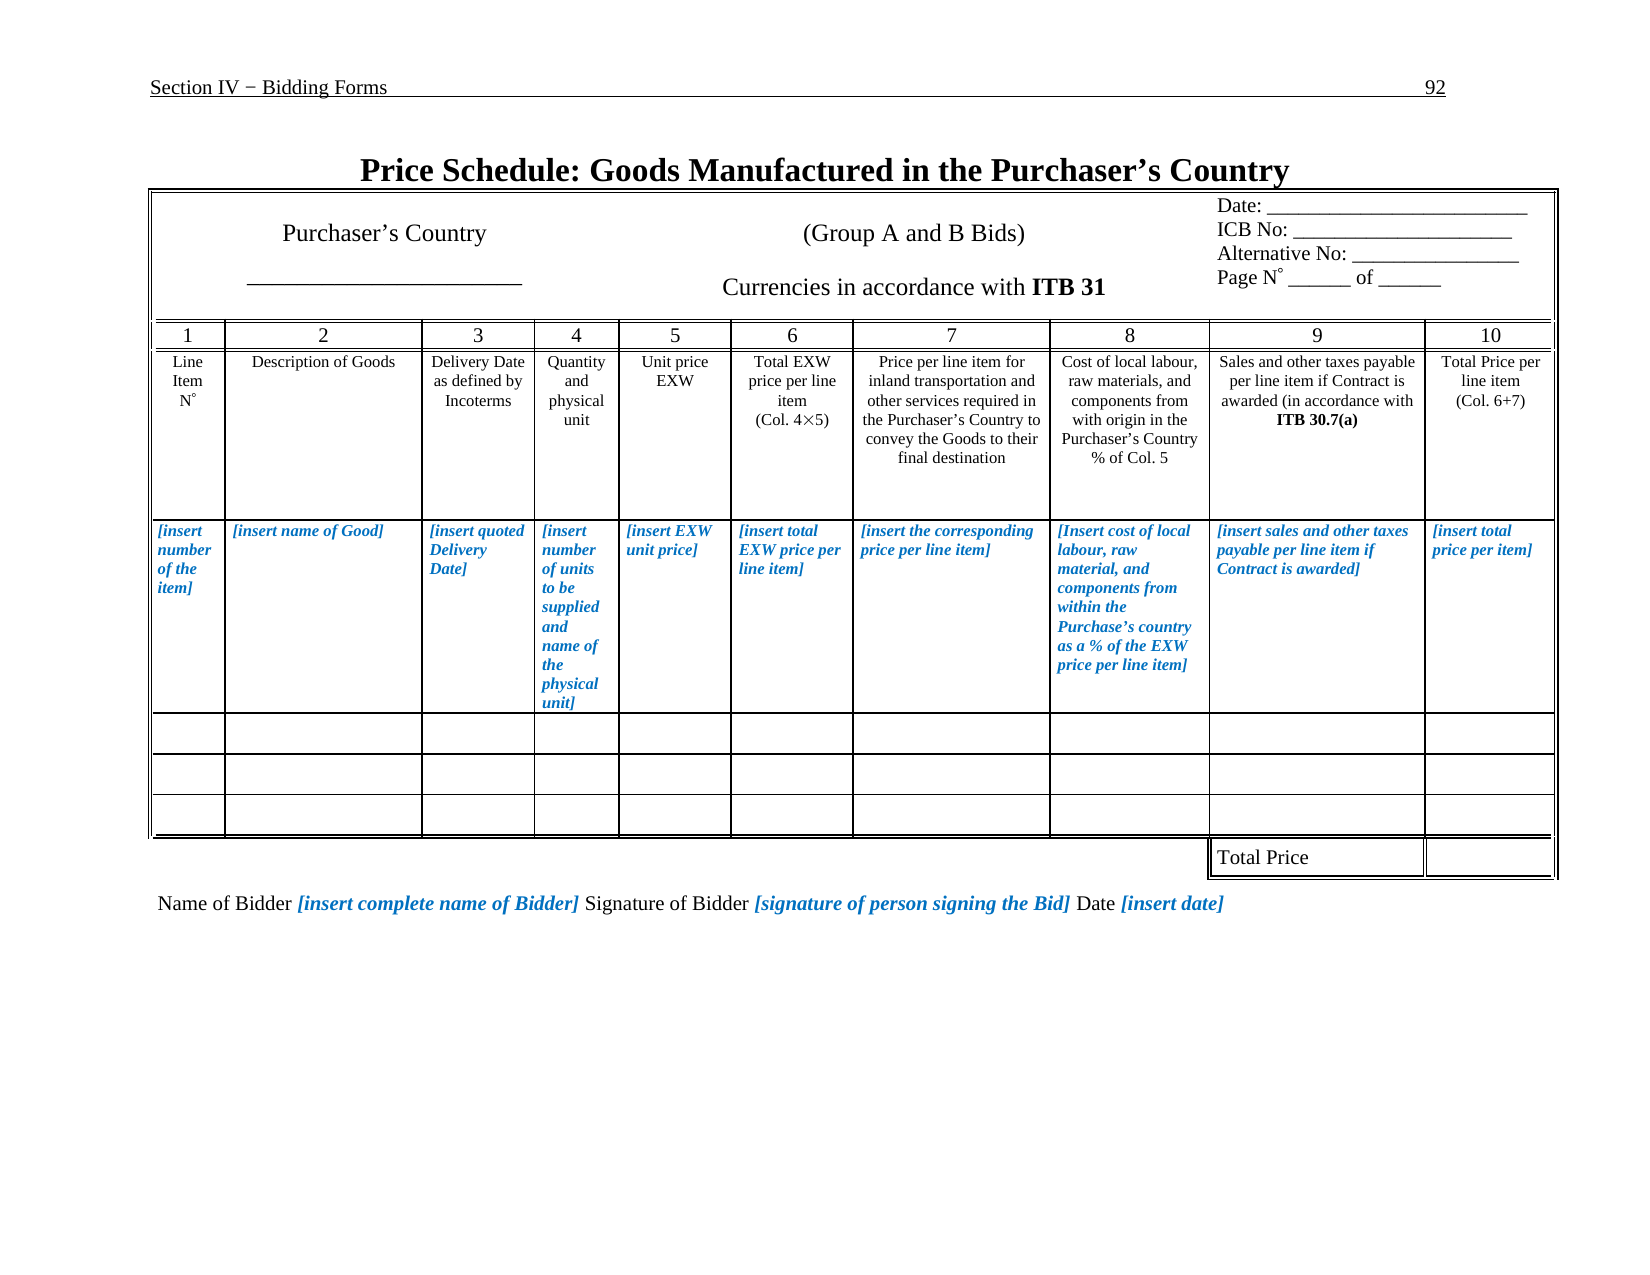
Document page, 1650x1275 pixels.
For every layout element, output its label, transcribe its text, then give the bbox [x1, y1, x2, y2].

table_cell [1210, 755, 1424, 793]
table_cell [732, 714, 852, 753]
table_cell 8 [1051, 323, 1209, 347]
table_cell [insert number of units to be supplied and name of the physical unit] [535, 521, 618, 712]
table_cell [1210, 795, 1424, 834]
table_cell [226, 714, 421, 753]
table_cell [854, 795, 1049, 834]
table_cell [535, 755, 618, 793]
table_cell Name of Bidder [insert complete name of Bidder] Signature of Bidder [signature of person signing the Bid] Date [insert date] [150, 875, 1556, 927]
table_cell [insert EXW unit price] [620, 521, 730, 712]
table_cell [1426, 714, 1554, 753]
table_cell 3 [423, 323, 534, 347]
table_cell Total Price [1212, 839, 1423, 875]
table_cell [226, 795, 421, 834]
table_cell 6 [732, 323, 852, 347]
table_cell [732, 755, 852, 793]
table_cell [insert quoted Delivery Date] [423, 521, 534, 712]
table_cell 1 [150, 319, 224, 347]
table_cell Delivery Date as defined by Incoterms [423, 352, 534, 519]
table_cell [620, 795, 730, 834]
table_cell 5 [620, 323, 730, 347]
table_cell [insert sales and other taxes payable per line item if Contract is awarded] [1210, 521, 1424, 712]
table_cell [423, 755, 534, 793]
table_cell [insert name of Good] [226, 521, 421, 712]
table_cell [1051, 795, 1209, 834]
table_cell Sales and other taxes payable per line item if Contract is awarded (in accordance with ITB 30.7(a) [1210, 352, 1424, 519]
table_cell [732, 795, 852, 834]
table_cell [1051, 714, 1209, 753]
table_cell [Insert cost of local labour, raw material, and components from within the Purchase’s country as a % of the EXW price per line item] [1051, 521, 1209, 712]
table_cell 4 [535, 323, 618, 347]
table_header Date: _________________________ ICB No: _____________________ Alternative No: ________________ Page N ______ of ______ [1209, 193, 1554, 319]
table_cell Description of Goods [226, 352, 421, 519]
table_cell [1051, 755, 1209, 793]
table_cell 9 [1210, 323, 1424, 347]
table_cell [insert the corresponding price per line item] [854, 521, 1049, 712]
table_cell [854, 714, 1049, 753]
table_cell 7 [854, 323, 1049, 347]
table_cell [1426, 755, 1554, 793]
table_cell [insert number of the item] [152, 520, 224, 712]
table_cell [423, 714, 534, 753]
table_cell [152, 795, 224, 834]
table_cell [620, 714, 730, 753]
table_cell Cost of local labour, raw materials, and components from with origin in the Purchaser’s Country % of Col. 5 [1051, 352, 1209, 519]
table_cell [1426, 795, 1554, 834]
table_cell [152, 713, 224, 753]
table_cell [1426, 834, 1556, 875]
table_cell Total EXW price per line item (Col. 45) [732, 352, 852, 519]
table_cell Price per line item for inland transportation and other services required in the Purchaser’s Country to convey the Goods to their final destination [854, 352, 1049, 519]
table_header Purchaser’s Country ______________________ [152, 193, 619, 319]
table_cell 2 [226, 323, 421, 347]
table_cell [insert total EXW price per line item] [732, 521, 852, 712]
subtitle Price Schedule: Goods Manufactured in the Purchaser’s Country [150, 150, 1500, 188]
table_cell Unit price EXW [620, 352, 730, 519]
table_cell [226, 755, 421, 793]
table_cell [insert total price per item] [1426, 521, 1554, 712]
table_cell [152, 754, 224, 793]
table_cell [150, 834, 1207, 875]
table_cell Line Item N [150, 348, 224, 519]
table_cell [620, 755, 730, 793]
table_cell [1210, 714, 1424, 753]
table_cell [535, 714, 618, 753]
table_cell [423, 795, 534, 834]
table_header (Group A and B Bids) Currencies in accordance with ITB 31 [619, 193, 1209, 319]
table_cell [854, 755, 1049, 793]
table_cell Total Price per line item (Col. 6+7) [1426, 348, 1556, 519]
table_cell 10 [1426, 319, 1556, 347]
table_cell [535, 795, 618, 834]
table_cell Quantity and physical unit [535, 352, 618, 519]
